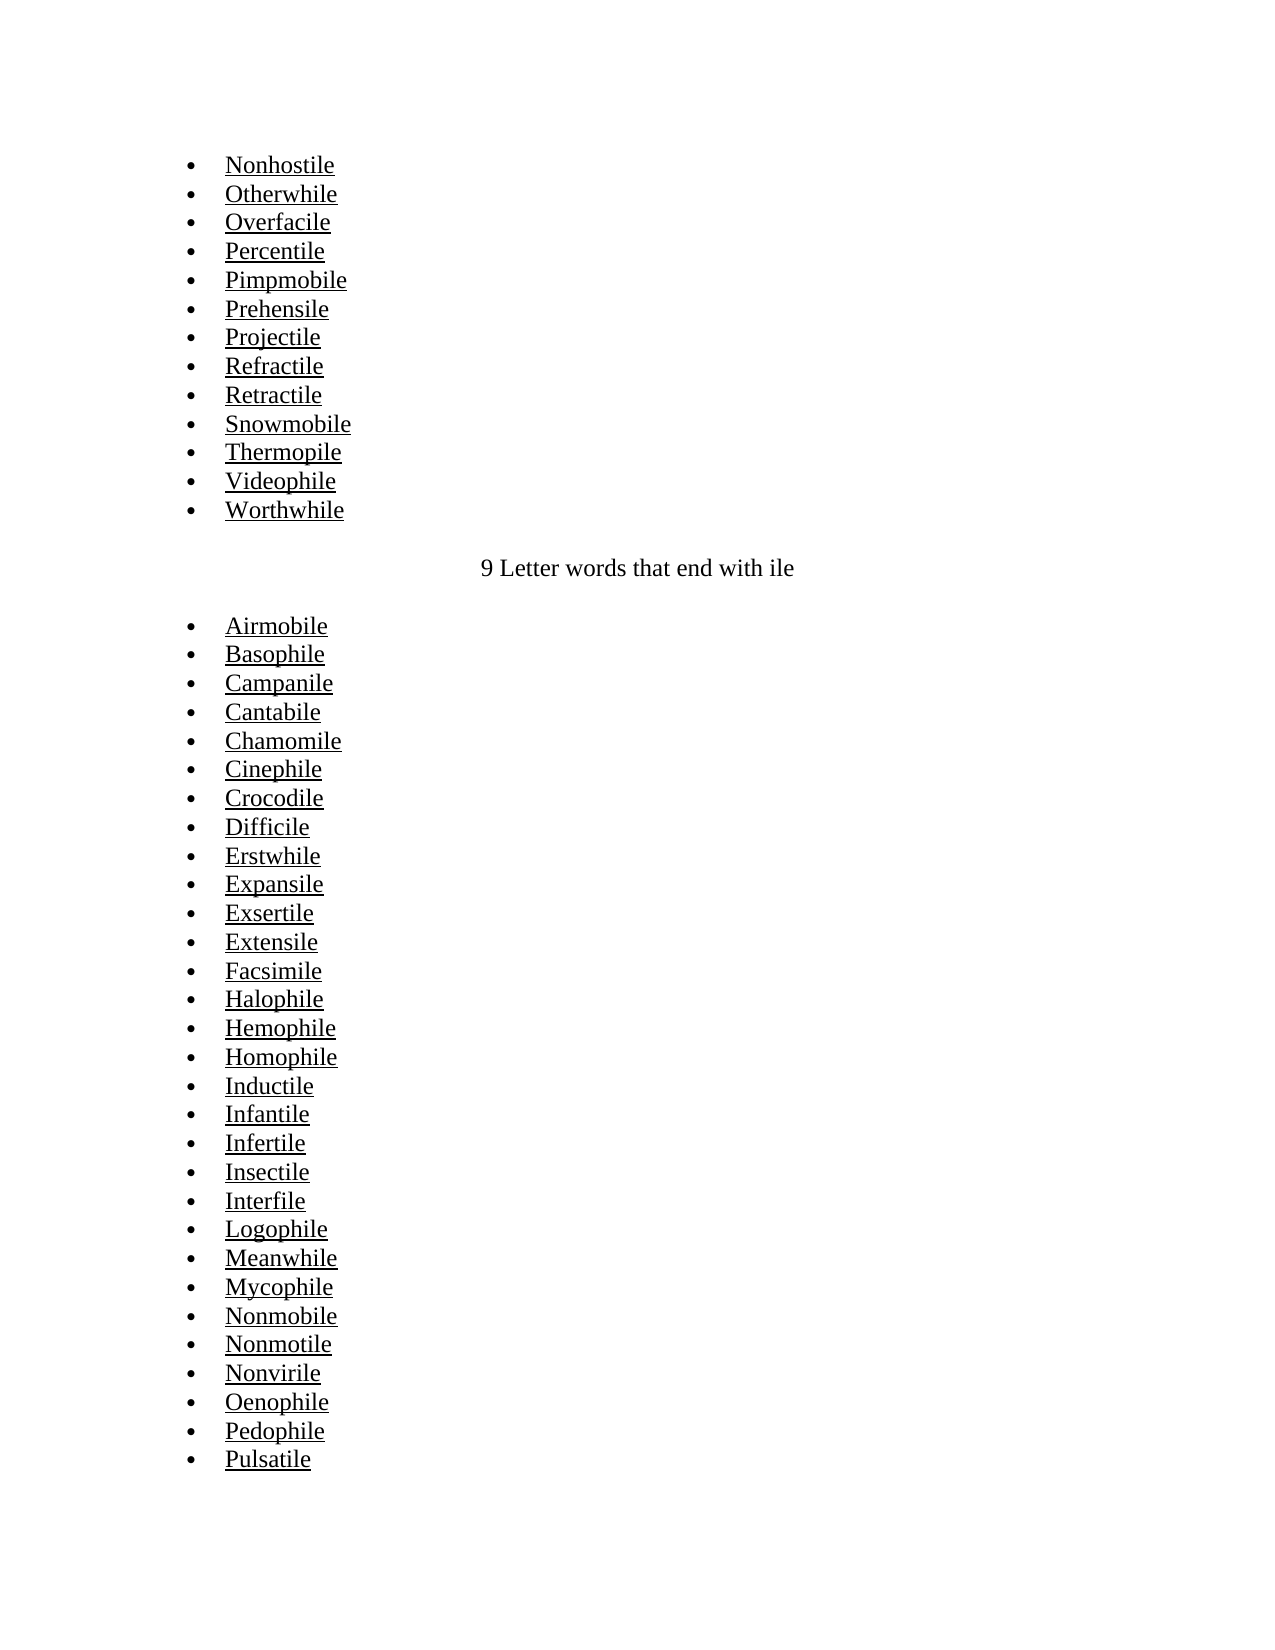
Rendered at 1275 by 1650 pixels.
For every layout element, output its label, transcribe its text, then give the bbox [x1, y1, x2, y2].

list Nonhostile [187, 150, 1125, 179]
list Homophile [187, 1042, 1125, 1071]
list Nonmotile [187, 1329, 1125, 1358]
list Logophile [187, 1214, 1125, 1243]
list Percentile [187, 236, 1125, 265]
list Interfile [187, 1186, 1125, 1214]
list Pedophile [187, 1416, 1125, 1444]
list Exsertile [187, 898, 1125, 927]
list Chamomile [187, 726, 1125, 754]
list Hemophile [187, 1013, 1125, 1042]
list Projectile [187, 322, 1125, 351]
list Retractile [187, 380, 1125, 409]
list Worthwhile [187, 495, 1125, 524]
list Crocodile [187, 783, 1125, 812]
list Nonmobile [187, 1301, 1125, 1329]
list Overfacile [187, 207, 1125, 236]
list Prehensile [187, 294, 1125, 322]
list Meanwhile [187, 1243, 1125, 1272]
list Infertile [187, 1128, 1125, 1157]
list Inductile [187, 1071, 1125, 1099]
list Thermopile [187, 437, 1125, 466]
list Videophile [187, 466, 1125, 495]
text 9 Letter words that end with ile [150, 553, 1125, 582]
list Difficile [187, 812, 1125, 841]
list Pimpmobile [187, 265, 1125, 294]
list Basophile [187, 639, 1125, 668]
list Cinephile [187, 754, 1125, 783]
list Facsimile [187, 956, 1125, 984]
list Mycophile [187, 1272, 1125, 1301]
list Pulsatile [187, 1444, 1125, 1473]
list Infantile [187, 1099, 1125, 1128]
list Cantabile [187, 697, 1125, 726]
list Refractile [187, 351, 1125, 380]
list Halophile [187, 984, 1125, 1013]
list Erstwhile [187, 841, 1125, 869]
list Airmobile [187, 611, 1125, 639]
list Snowmobile [187, 409, 1125, 437]
list Insectile [187, 1157, 1125, 1186]
list Nonvirile [187, 1358, 1125, 1387]
list Oenophile [187, 1387, 1125, 1416]
list Extensile [187, 927, 1125, 956]
list Expansile [187, 869, 1125, 898]
list Campanile [187, 668, 1125, 697]
list Otherwhile [187, 179, 1125, 207]
